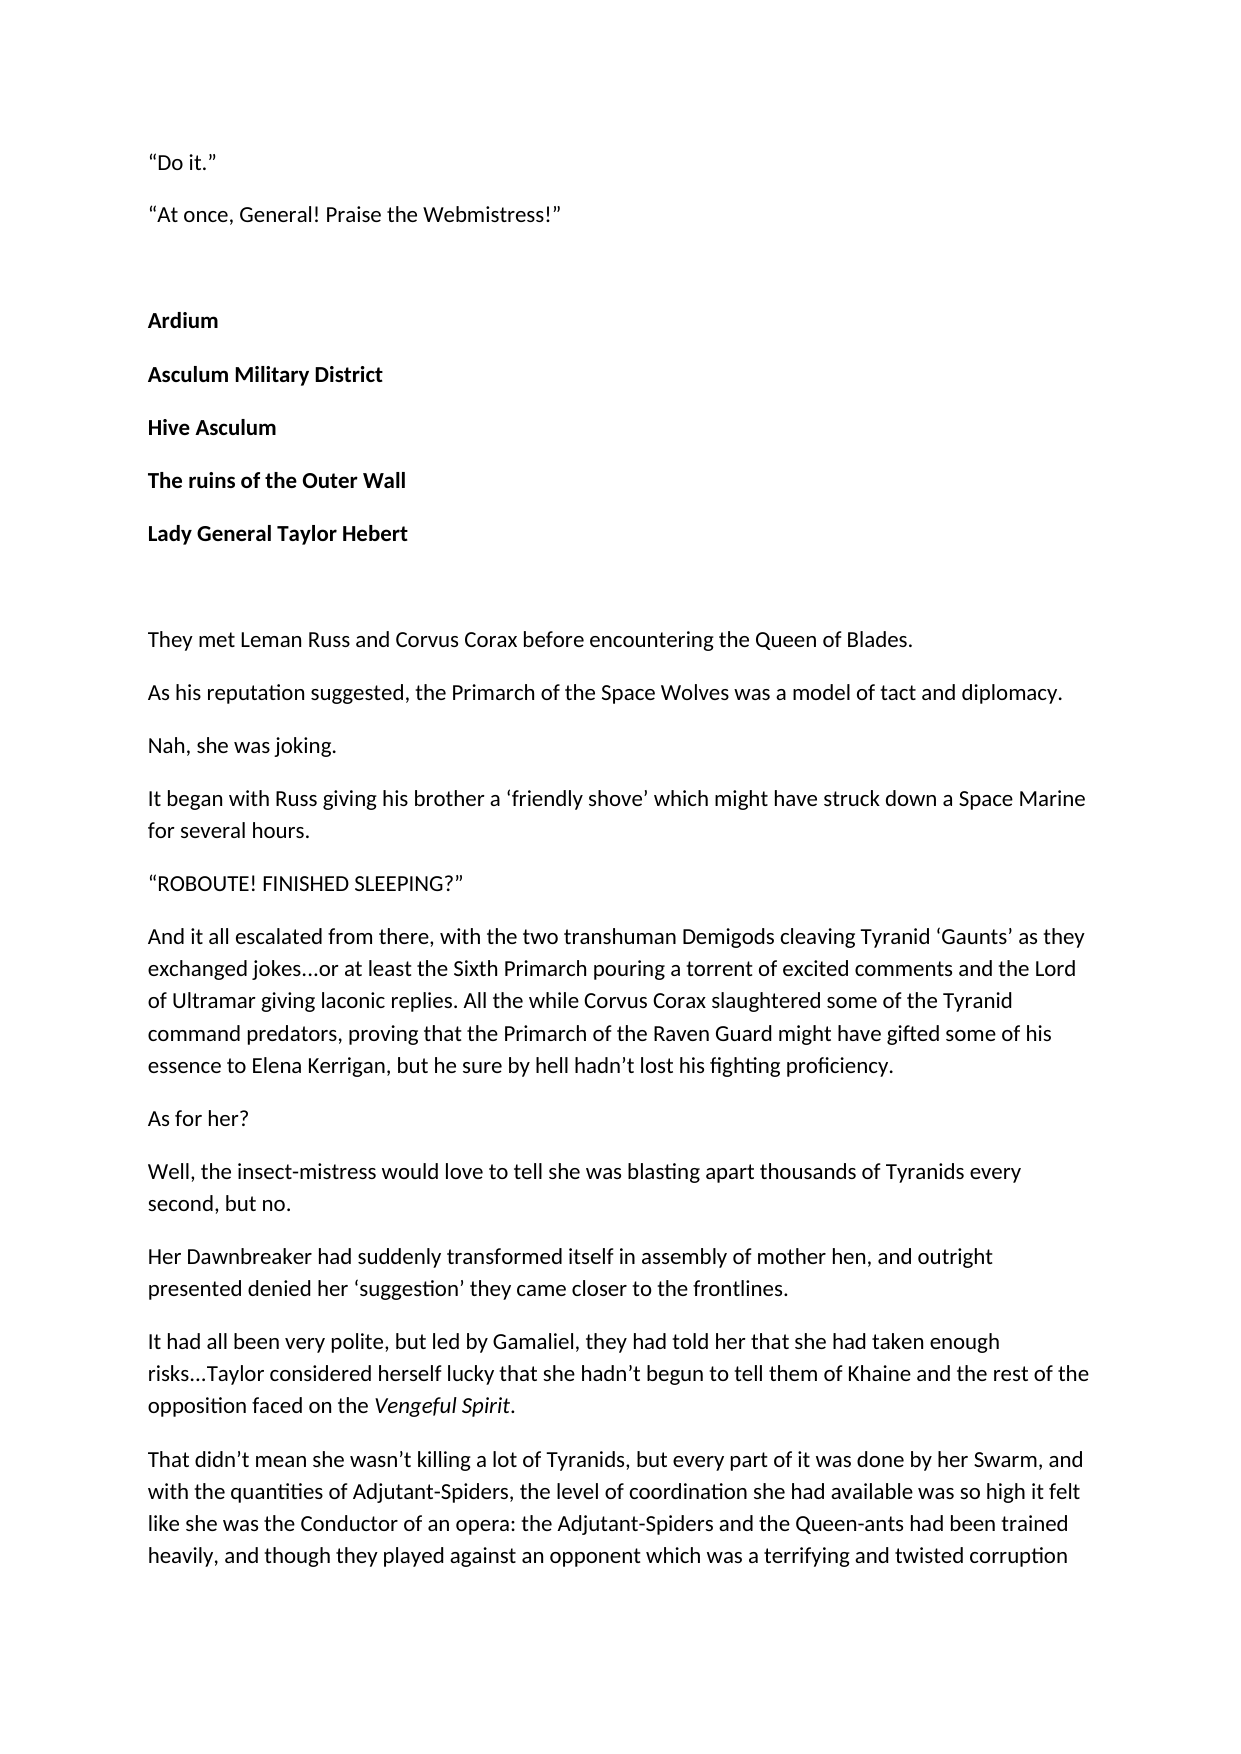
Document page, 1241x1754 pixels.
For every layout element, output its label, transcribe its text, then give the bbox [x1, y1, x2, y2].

text And it all escalated from there, with the two transhuman Demigods cleaving Tyranid ‘Gaunts’ as they exchanged jokes...or at least the Sixth Primarch pouring a torrent of excited comments and the Lord of Ultramar giving laconic replies. All the while Corvus Corax slaughtered some of the Tyranid command predators, proving that the Primarch of the Raven Guard might have gifted some of his essence to Elena Kerrigan, but he sure by hell hadn’t lost his fighting proficiency. [148, 922, 1093, 1079]
text Well, the insect-mistress would love to tell she was blasting apart thousands of Tyranids every second, but no. [148, 1157, 1093, 1217]
text As his reputation suggested, the Primarch of the Space Wolves was a model of tact and diplomacy. [148, 678, 1093, 706]
text Nah, she was joking. [148, 731, 1093, 759]
text It began with Russ giving his brother a ‘friendly shove’ which might have struck down a Space Marine for several hours. [148, 784, 1093, 844]
text Asculum Military District [148, 360, 1093, 388]
text Ardium [148, 307, 1093, 335]
text “At once, General! Praise the Webmistress!” [148, 201, 1093, 229]
text Hive Asculum [148, 413, 1093, 441]
text Her Dawnbreaker had suddenly transformed itself in assembly of mother hen, and outright presented denied her ‘suggestion’ they came closer to the frontlines. [148, 1242, 1093, 1302]
text “Do it.” [148, 148, 1093, 176]
text As for her? [148, 1104, 1093, 1132]
text “ROBOUTE! FINISHED SLEEPING?” [148, 869, 1093, 897]
text It had all been very polite, but led by Gamaliel, they had told her that she had taken enough risks...Taylor considered herself lucky that she hadn’t begun to tell them of Khaine and the rest of the opposition faced on the Vengeful Spirit. [148, 1327, 1093, 1420]
text Lady General Taylor Hebert [148, 519, 1093, 547]
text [148, 1445, 1093, 1569]
text The ruins of the Outer Wall [148, 466, 1093, 494]
text They met Leman Russ and Corvus Corax before encountering the Queen of Blades. [148, 625, 1093, 653]
